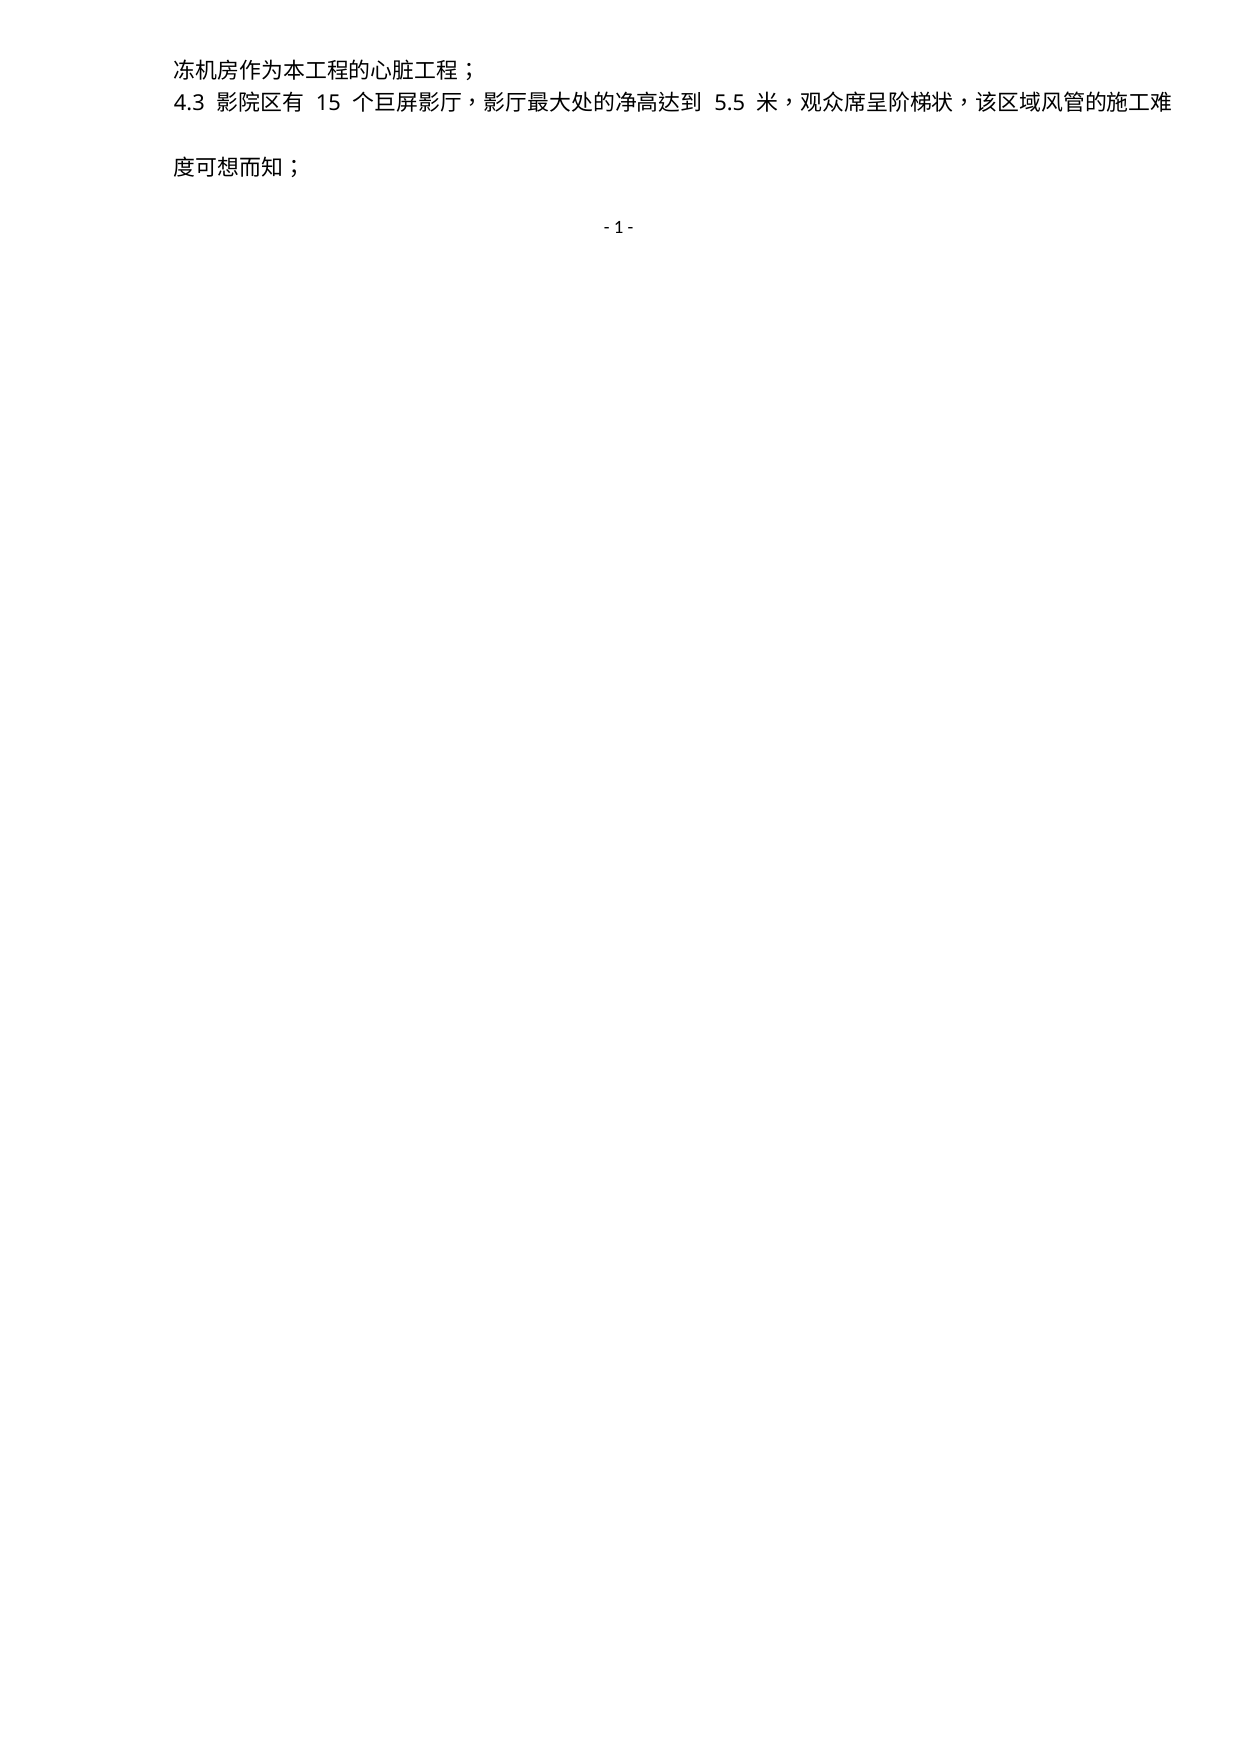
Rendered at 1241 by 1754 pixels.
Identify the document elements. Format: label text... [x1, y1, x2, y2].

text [174, 52, 1173, 182]
text - 1 - [604, 215, 1188, 238]
